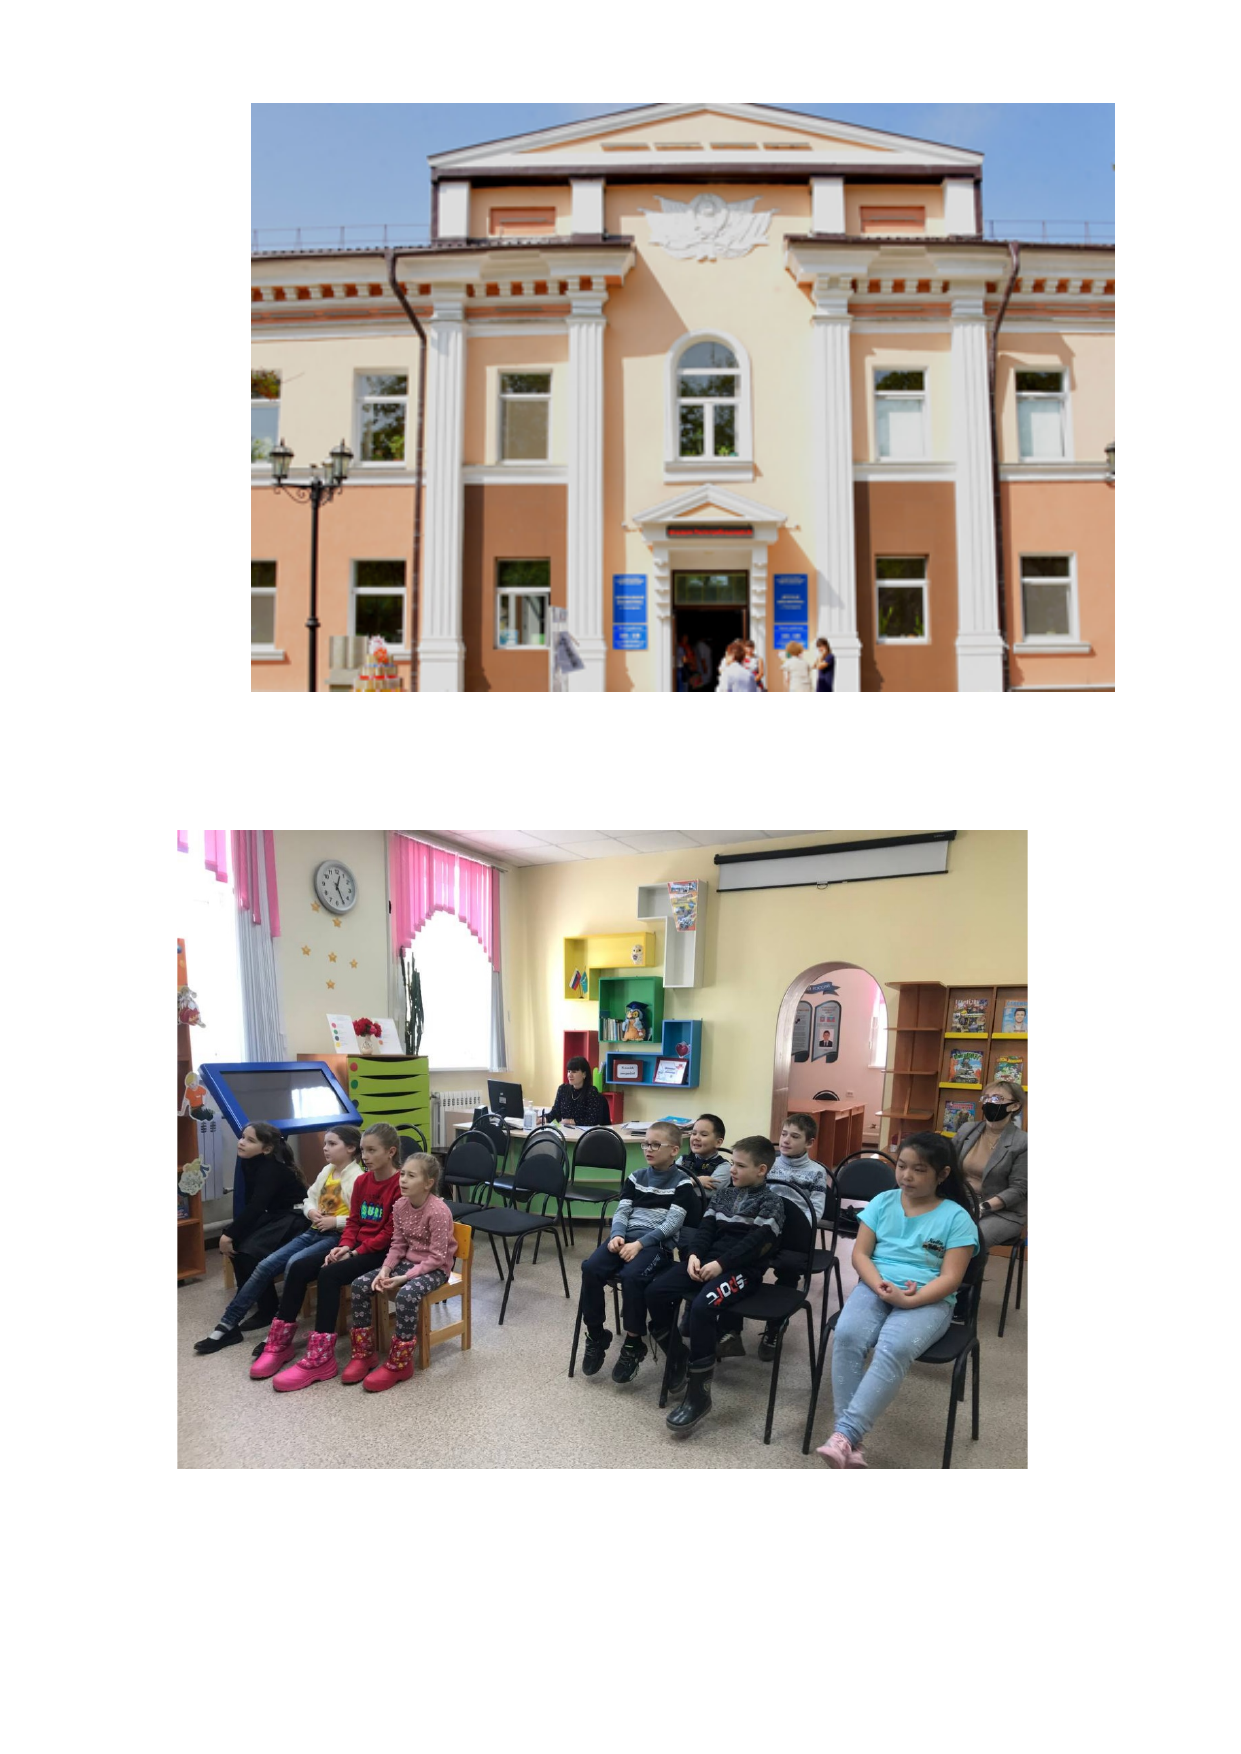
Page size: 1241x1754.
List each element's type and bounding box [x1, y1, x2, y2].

picture [251, 103, 1115, 692]
picture [177, 830, 1028, 1469]
